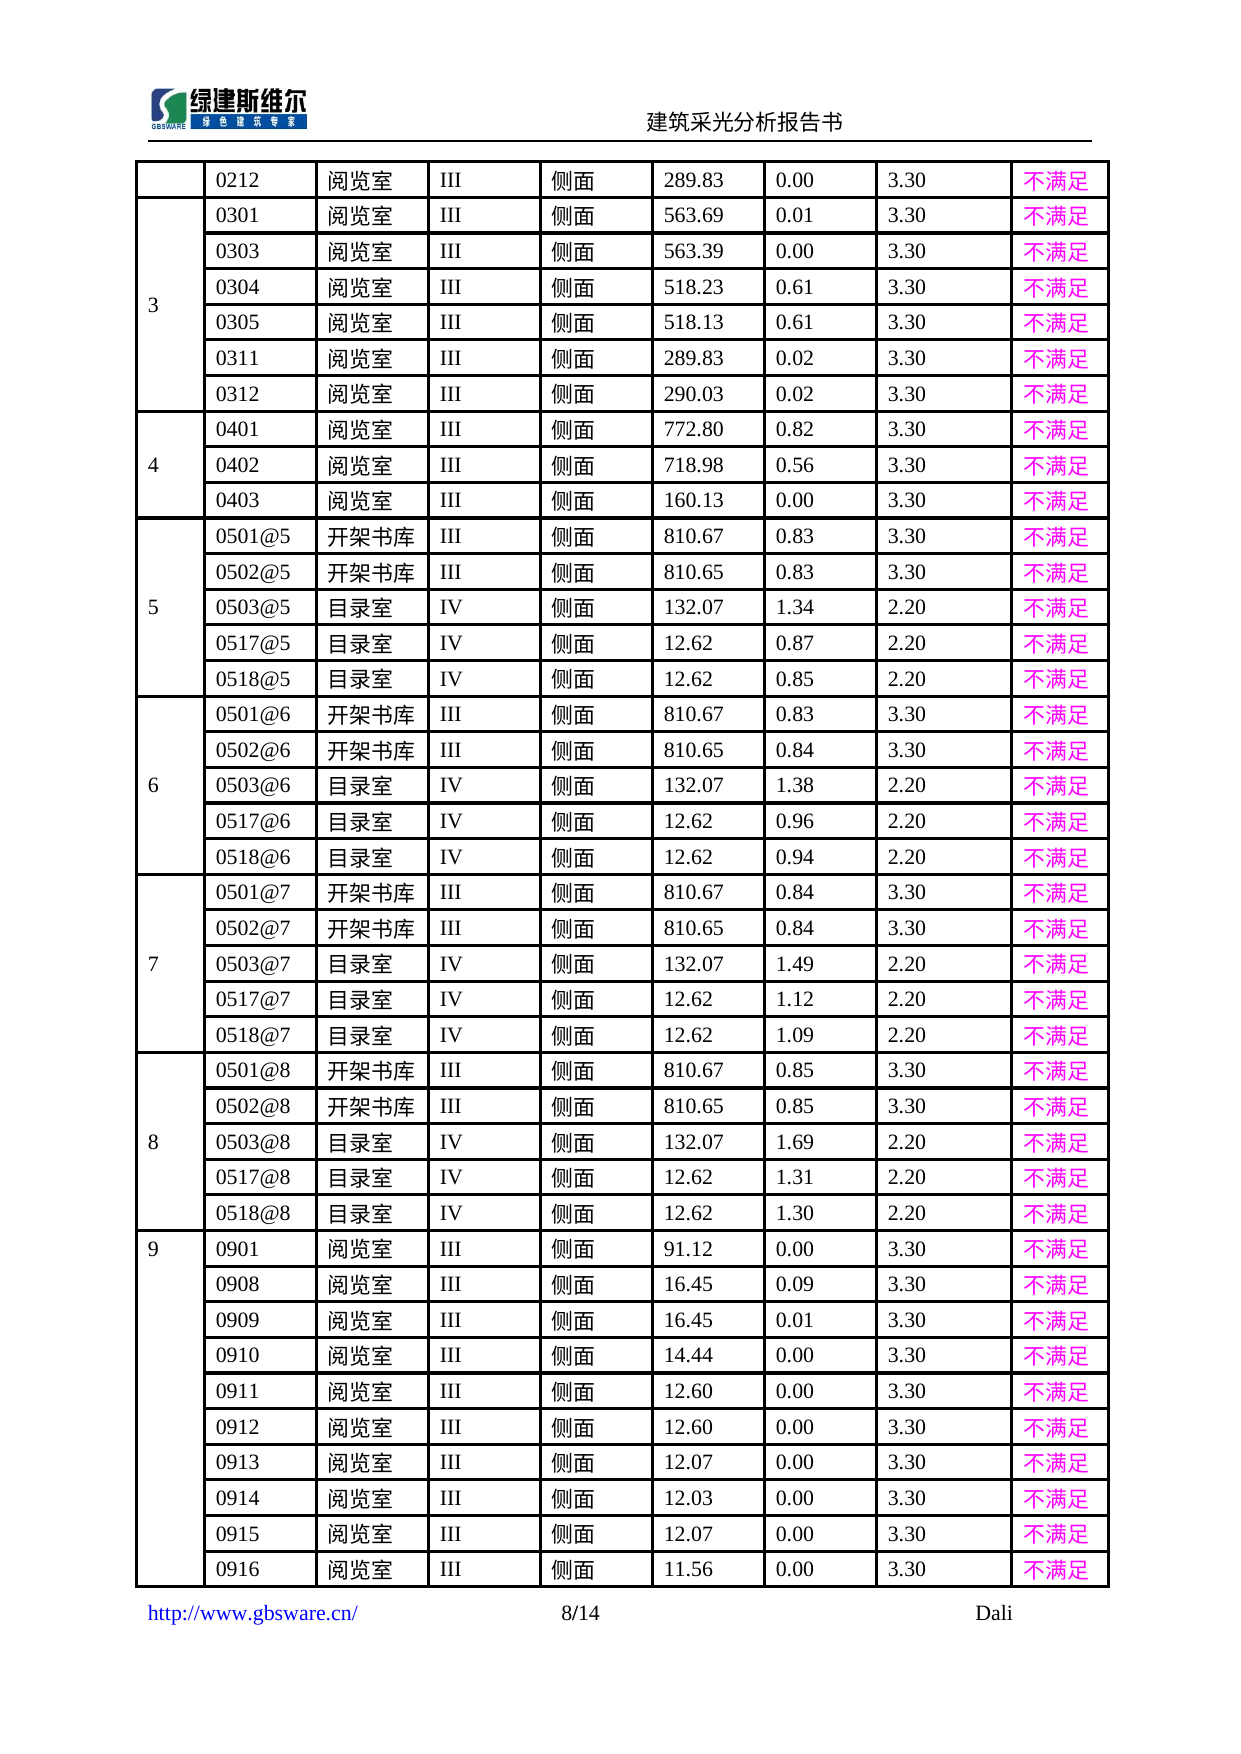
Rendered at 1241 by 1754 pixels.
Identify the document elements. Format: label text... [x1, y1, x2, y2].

table_cell 0.85 [766, 1090, 875, 1122]
table_cell 3.30 [878, 270, 1010, 303]
table_cell 772.80 [654, 413, 763, 445]
table_cell 810.65 [654, 1090, 763, 1122]
table_cell 目录室 [318, 983, 427, 1015]
table_cell IV [430, 805, 539, 837]
table_cell 不满足 [1013, 769, 1107, 801]
table_cell IV [430, 840, 539, 873]
table_cell 0502@5 [206, 555, 315, 588]
table_cell 0401 [206, 413, 315, 445]
table_cell 侧面 [542, 413, 651, 445]
table_cell 侧面 [542, 341, 651, 374]
table_cell 不满足 [1013, 1161, 1107, 1193]
table_cell 0.94 [766, 840, 875, 873]
table_cell 0212 [206, 163, 315, 196]
table_cell 810.65 [654, 555, 763, 588]
table_cell 3.30 [878, 306, 1010, 338]
table_cell 2.20 [878, 805, 1010, 837]
table_cell 侧面 [542, 876, 651, 908]
table_cell 阅览室 [318, 1375, 427, 1407]
table_cell 3.30 [878, 1339, 1010, 1371]
table_cell 0915 [206, 1517, 315, 1549]
table_cell 3 [138, 199, 203, 409]
table_cell 不满足 [1013, 1090, 1107, 1122]
table_cell 不满足 [1013, 163, 1107, 196]
table_cell 不满足 [1013, 840, 1107, 873]
table_cell 16.45 [654, 1268, 763, 1300]
table_cell III [430, 270, 539, 303]
table_cell 不满足 [1013, 1054, 1107, 1086]
table_cell 3.30 [878, 698, 1010, 730]
table_cell 不满足 [1013, 983, 1107, 1015]
table_cell 侧面 [542, 698, 651, 730]
table_cell IV [430, 1125, 539, 1158]
table_cell 0312 [206, 377, 315, 409]
table_cell 不满足 [1013, 555, 1107, 588]
table_cell IV [430, 591, 539, 623]
table_cell 12.07 [654, 1517, 763, 1549]
table_cell 侧面 [542, 662, 651, 694]
table_cell IV [430, 1196, 539, 1229]
table_cell 不满足 [1013, 1018, 1107, 1051]
table_cell 1.34 [766, 591, 875, 623]
table_cell 1.69 [766, 1125, 875, 1158]
table_cell 2.20 [878, 1196, 1010, 1229]
table_cell 0501@7 [206, 876, 315, 908]
table_cell 开架书库 [318, 1090, 427, 1122]
table_cell 0311 [206, 341, 315, 374]
table_cell 810.65 [654, 733, 763, 766]
table_cell 0.01 [766, 1303, 875, 1336]
table_cell 侧面 [542, 377, 651, 409]
table_cell 3.30 [878, 1375, 1010, 1407]
table_cell 0.96 [766, 805, 875, 837]
table_cell 0305 [206, 306, 315, 338]
table_cell 2.20 [878, 1125, 1010, 1158]
table_cell 阅览室 [318, 1446, 427, 1478]
table_cell 0518@7 [206, 1018, 315, 1051]
table_cell 0501@5 [206, 520, 315, 552]
table_cell 12.62 [654, 983, 763, 1015]
table_cell 2.20 [878, 983, 1010, 1015]
table_cell 侧面 [542, 947, 651, 979]
table_cell 2.20 [878, 769, 1010, 801]
table_cell 阅览室 [318, 199, 427, 231]
table_cell 3.30 [878, 555, 1010, 588]
table_cell 0517@5 [206, 626, 315, 659]
table_cell 6 [138, 698, 203, 873]
table_cell IV [430, 983, 539, 1015]
table_cell III [430, 306, 539, 338]
table_cell 不满足 [1013, 1481, 1107, 1514]
table_cell 12.62 [654, 662, 763, 694]
table_cell 3.30 [878, 377, 1010, 409]
table_cell 3.30 [878, 733, 1010, 766]
table_cell 不满足 [1013, 413, 1107, 445]
table_cell 不满足 [1013, 1446, 1107, 1478]
table_cell 3.30 [878, 235, 1010, 267]
table_cell 3.30 [878, 1303, 1010, 1336]
table_cell 不满足 [1013, 662, 1107, 694]
table_cell 3.30 [878, 341, 1010, 374]
table_cell 0.00 [766, 1446, 875, 1478]
table_cell 0.82 [766, 413, 875, 445]
table_cell 4 [138, 413, 203, 516]
table_cell 侧面 [542, 1446, 651, 1478]
table_cell 0518@5 [206, 662, 315, 694]
table_cell 3.30 [878, 1517, 1010, 1549]
table_cell 不满足 [1013, 1410, 1107, 1443]
table_cell 3.30 [878, 876, 1010, 908]
table_cell 3.30 [878, 1446, 1010, 1478]
table_cell 0503@8 [206, 1125, 315, 1158]
table_cell 不满足 [1013, 805, 1107, 837]
table_cell 12.62 [654, 1018, 763, 1051]
table_cell 1.38 [766, 769, 875, 801]
table_cell 132.07 [654, 769, 763, 801]
table_cell 3.30 [878, 911, 1010, 944]
table_cell IV [430, 1161, 539, 1193]
table_cell 阅览室 [318, 1232, 427, 1264]
table_cell 目录室 [318, 662, 427, 694]
table_cell 0502@7 [206, 911, 315, 944]
table_cell 3.30 [878, 484, 1010, 516]
table_cell 2.20 [878, 840, 1010, 873]
table_cell 3.30 [878, 1090, 1010, 1122]
table_cell 阅览室 [318, 270, 427, 303]
table_cell 不满足 [1013, 1232, 1107, 1264]
table_cell 0517@6 [206, 805, 315, 837]
table_cell 3.30 [878, 520, 1010, 552]
table_cell 侧面 [542, 1481, 651, 1514]
table_cell 1.31 [766, 1161, 875, 1193]
table_cell 0301 [206, 199, 315, 231]
table_cell 2.20 [878, 947, 1010, 979]
table_cell 0.84 [766, 911, 875, 944]
table_cell IV [430, 769, 539, 801]
table_cell 810.67 [654, 876, 763, 908]
table_cell 8 [138, 1054, 203, 1229]
table_cell 开架书库 [318, 555, 427, 588]
table_cell 2.20 [878, 1018, 1010, 1051]
table_cell 810.67 [654, 698, 763, 730]
table_cell 1.30 [766, 1196, 875, 1229]
table_cell 7 [138, 876, 203, 1051]
table_cell 开架书库 [318, 911, 427, 944]
table_cell 侧面 [542, 733, 651, 766]
table_cell 3.30 [878, 1054, 1010, 1086]
table_cell III [430, 163, 539, 196]
table_cell III [430, 1339, 539, 1371]
table_cell 5 [138, 520, 203, 694]
table_cell 侧面 [542, 911, 651, 944]
table_cell III [430, 1553, 539, 1585]
table_cell 0501@6 [206, 698, 315, 730]
table_cell 0.61 [766, 270, 875, 303]
table_cell 0503@5 [206, 591, 315, 623]
table_cell III [430, 911, 539, 944]
table_cell 3.30 [878, 199, 1010, 231]
table_cell 不满足 [1013, 876, 1107, 908]
table_cell 289.83 [654, 341, 763, 374]
table_cell 12.60 [654, 1410, 763, 1443]
table_cell 0518@6 [206, 840, 315, 873]
table_cell 0.00 [766, 163, 875, 196]
table_cell 侧面 [542, 805, 651, 837]
table_cell 3.30 [878, 1481, 1010, 1514]
table_cell 563.69 [654, 199, 763, 231]
table_cell 不满足 [1013, 1303, 1107, 1336]
table_cell 12.62 [654, 1161, 763, 1193]
table_cell 侧面 [542, 591, 651, 623]
table_cell 9 [138, 1232, 203, 1585]
table_cell 侧面 [542, 555, 651, 588]
table_cell 3.30 [878, 1410, 1010, 1443]
table_cell 不满足 [1013, 1553, 1107, 1585]
table_cell 阅览室 [318, 413, 427, 445]
table_cell 0.00 [766, 1375, 875, 1407]
table_cell 不满足 [1013, 377, 1107, 409]
table_cell 侧面 [542, 769, 651, 801]
table_cell 3.30 [878, 1232, 1010, 1264]
table_cell 不满足 [1013, 1196, 1107, 1229]
table_cell 侧面 [542, 1553, 651, 1585]
table_cell III [430, 341, 539, 374]
table_cell 目录室 [318, 591, 427, 623]
table_cell 侧面 [542, 1196, 651, 1229]
table_cell 阅览室 [318, 341, 427, 374]
table_cell 侧面 [542, 1303, 651, 1336]
table_cell III [430, 1090, 539, 1122]
table_cell 阅览室 [318, 1517, 427, 1549]
table_cell 开架书库 [318, 520, 427, 552]
table_cell 不满足 [1013, 520, 1107, 552]
table_cell 0911 [206, 1375, 315, 1407]
table_cell 目录室 [318, 1196, 427, 1229]
table_cell 518.13 [654, 306, 763, 338]
table_cell 12.60 [654, 1375, 763, 1407]
table_cell 0.00 [766, 1410, 875, 1443]
table_cell 91.12 [654, 1232, 763, 1264]
table_cell 不满足 [1013, 448, 1107, 481]
table_cell 0910 [206, 1339, 315, 1371]
table_cell 0518@8 [206, 1196, 315, 1229]
table_cell 目录室 [318, 1018, 427, 1051]
table_cell 开架书库 [318, 698, 427, 730]
table_cell 0.83 [766, 698, 875, 730]
table_cell 侧面 [542, 1517, 651, 1549]
table_cell 侧面 [542, 448, 651, 481]
table_cell 11.56 [654, 1553, 763, 1585]
table_cell III [430, 377, 539, 409]
table_cell 12.62 [654, 805, 763, 837]
table_cell 不满足 [1013, 341, 1107, 374]
table_cell 0.00 [766, 1553, 875, 1585]
table_cell 0502@8 [206, 1090, 315, 1122]
table_cell 目录室 [318, 805, 427, 837]
table_cell 侧面 [542, 626, 651, 659]
table_cell 侧面 [542, 1054, 651, 1086]
table_cell 3.30 [878, 1268, 1010, 1300]
table_cell III [430, 1054, 539, 1086]
table_cell 目录室 [318, 769, 427, 801]
table_cell 不满足 [1013, 1339, 1107, 1371]
table_cell III [430, 484, 539, 516]
table_cell 开架书库 [318, 1054, 427, 1086]
table_cell III [430, 1410, 539, 1443]
picture [147, 88, 308, 130]
table_cell 0517@7 [206, 983, 315, 1015]
table_cell 侧面 [542, 1339, 651, 1371]
table_cell 1.49 [766, 947, 875, 979]
table_cell 2.20 [878, 591, 1010, 623]
table_cell 侧面 [542, 235, 651, 267]
table_cell 132.07 [654, 947, 763, 979]
table_cell 侧面 [542, 840, 651, 873]
table_cell III [430, 1446, 539, 1478]
table_cell 0.84 [766, 733, 875, 766]
table_cell III [430, 448, 539, 481]
table_cell 132.07 [654, 591, 763, 623]
table_cell 阅览室 [318, 448, 427, 481]
table_cell 0517@8 [206, 1161, 315, 1193]
table_cell 2.20 [878, 662, 1010, 694]
table_cell III [430, 199, 539, 231]
table_cell 侧面 [542, 484, 651, 516]
table_cell 阅览室 [318, 484, 427, 516]
table_cell 563.39 [654, 235, 763, 267]
table_cell 2.20 [878, 1161, 1010, 1193]
table_cell 侧面 [542, 1375, 651, 1407]
table_cell 不满足 [1013, 199, 1107, 231]
table_cell 侧面 [542, 1232, 651, 1264]
table_cell 0.83 [766, 520, 875, 552]
table_cell 0.83 [766, 555, 875, 588]
table_cell 3.30 [878, 163, 1010, 196]
table_cell III [430, 1268, 539, 1300]
table_cell IV [430, 947, 539, 979]
table_cell III [430, 1517, 539, 1549]
table_cell 160.13 [654, 484, 763, 516]
table_cell 0.00 [766, 484, 875, 516]
table_cell IV [430, 662, 539, 694]
table_cell 侧面 [542, 306, 651, 338]
table_cell 目录室 [318, 840, 427, 873]
table_cell 1.12 [766, 983, 875, 1015]
table_cell 目录室 [318, 947, 427, 979]
table_cell 目录室 [318, 1161, 427, 1193]
table_cell 侧面 [542, 1090, 651, 1122]
table_cell III [430, 1375, 539, 1407]
table_cell III [430, 520, 539, 552]
table_cell 不满足 [1013, 270, 1107, 303]
table_cell III [430, 1232, 539, 1264]
table_cell 12.62 [654, 626, 763, 659]
table_cell 侧面 [542, 1125, 651, 1158]
table_cell 12.62 [654, 1196, 763, 1229]
table_cell 518.23 [654, 270, 763, 303]
table_cell 0.85 [766, 1054, 875, 1086]
table_cell 阅览室 [318, 377, 427, 409]
table_cell 0913 [206, 1446, 315, 1478]
table_cell IV [430, 1018, 539, 1051]
table_cell 810.65 [654, 911, 763, 944]
table_cell III [430, 876, 539, 908]
table_cell III [430, 1481, 539, 1514]
table_cell 阅览室 [318, 1268, 427, 1300]
table_cell 0.02 [766, 341, 875, 374]
table_cell 0.00 [766, 1517, 875, 1549]
table_cell 阅览室 [318, 306, 427, 338]
table_cell 810.67 [654, 520, 763, 552]
table_cell 阅览室 [318, 1410, 427, 1443]
table_cell 阅览室 [318, 235, 427, 267]
table_cell 14.44 [654, 1339, 763, 1371]
table_cell 1.09 [766, 1018, 875, 1051]
table_cell 侧面 [542, 1018, 651, 1051]
table_cell 不满足 [1013, 911, 1107, 944]
table_cell 目录室 [318, 626, 427, 659]
table_cell 不满足 [1013, 626, 1107, 659]
table_cell 不满足 [1013, 1375, 1107, 1407]
table_cell 0.00 [766, 1481, 875, 1514]
table_cell 0.87 [766, 626, 875, 659]
table_cell 0303 [206, 235, 315, 267]
table_cell 0.02 [766, 377, 875, 409]
table_cell 810.67 [654, 1054, 763, 1086]
table_cell 不满足 [1013, 1517, 1107, 1549]
table_cell 侧面 [542, 199, 651, 231]
table_cell 0909 [206, 1303, 315, 1336]
table_cell 0.61 [766, 306, 875, 338]
table_cell 16.45 [654, 1303, 763, 1336]
table_cell 0503@6 [206, 769, 315, 801]
table_cell 不满足 [1013, 591, 1107, 623]
table_cell 0402 [206, 448, 315, 481]
table_cell 阅览室 [318, 163, 427, 196]
table_cell 2.20 [878, 626, 1010, 659]
table_cell 3.30 [878, 413, 1010, 445]
table_cell III [430, 413, 539, 445]
table_cell 侧面 [542, 983, 651, 1015]
table_cell 侧面 [542, 1268, 651, 1300]
table_cell 0.84 [766, 876, 875, 908]
table_cell 侧面 [542, 1161, 651, 1193]
table_cell 0403 [206, 484, 315, 516]
table_cell 0.09 [766, 1268, 875, 1300]
table_cell 0.85 [766, 662, 875, 694]
table_cell 0912 [206, 1410, 315, 1443]
table_cell III [430, 235, 539, 267]
table_cell 12.03 [654, 1481, 763, 1514]
table_cell 不满足 [1013, 947, 1107, 979]
table_cell 侧面 [542, 163, 651, 196]
table_cell 290.03 [654, 377, 763, 409]
table_cell III [430, 1303, 539, 1336]
table_cell 0503@7 [206, 947, 315, 979]
table_cell IV [430, 626, 539, 659]
table_cell 0501@8 [206, 1054, 315, 1086]
table_cell 0914 [206, 1481, 315, 1514]
table_cell 不满足 [1013, 733, 1107, 766]
table_cell 不满足 [1013, 484, 1107, 516]
table_cell 0.01 [766, 199, 875, 231]
table_cell 132.07 [654, 1125, 763, 1158]
table_cell 侧面 [542, 1410, 651, 1443]
table_cell 侧面 [542, 520, 651, 552]
table_cell 0.00 [766, 1232, 875, 1264]
table_cell 不满足 [1013, 1268, 1107, 1300]
table_cell 目录室 [318, 1125, 427, 1158]
table_cell 0502@6 [206, 733, 315, 766]
table_cell 开架书库 [318, 733, 427, 766]
table_cell 开架书库 [318, 876, 427, 908]
table_cell 不满足 [1013, 306, 1107, 338]
table_cell 不满足 [1013, 235, 1107, 267]
table_cell 0901 [206, 1232, 315, 1264]
table_cell 不满足 [1013, 1125, 1107, 1158]
table_cell 718.98 [654, 448, 763, 481]
table_cell 12.62 [654, 840, 763, 873]
table_cell 侧面 [542, 270, 651, 303]
table_cell III [430, 698, 539, 730]
table_cell 0.56 [766, 448, 875, 481]
table_cell 阅览室 [318, 1481, 427, 1514]
table_cell 3.30 [878, 1553, 1010, 1585]
table_cell III [430, 733, 539, 766]
table_cell 0304 [206, 270, 315, 303]
table_cell 阅览室 [318, 1303, 427, 1336]
table_cell 0916 [206, 1553, 315, 1585]
table_cell 3.30 [878, 448, 1010, 481]
table_cell 0908 [206, 1268, 315, 1300]
table_cell 0.00 [766, 1339, 875, 1371]
table_cell 阅览室 [318, 1339, 427, 1371]
table_cell 12.07 [654, 1446, 763, 1478]
table_cell 阅览室 [318, 1553, 427, 1585]
table_cell 不满足 [1013, 698, 1107, 730]
table_cell 0.00 [766, 235, 875, 267]
table_cell III [430, 555, 539, 588]
table_cell 289.83 [654, 163, 763, 196]
